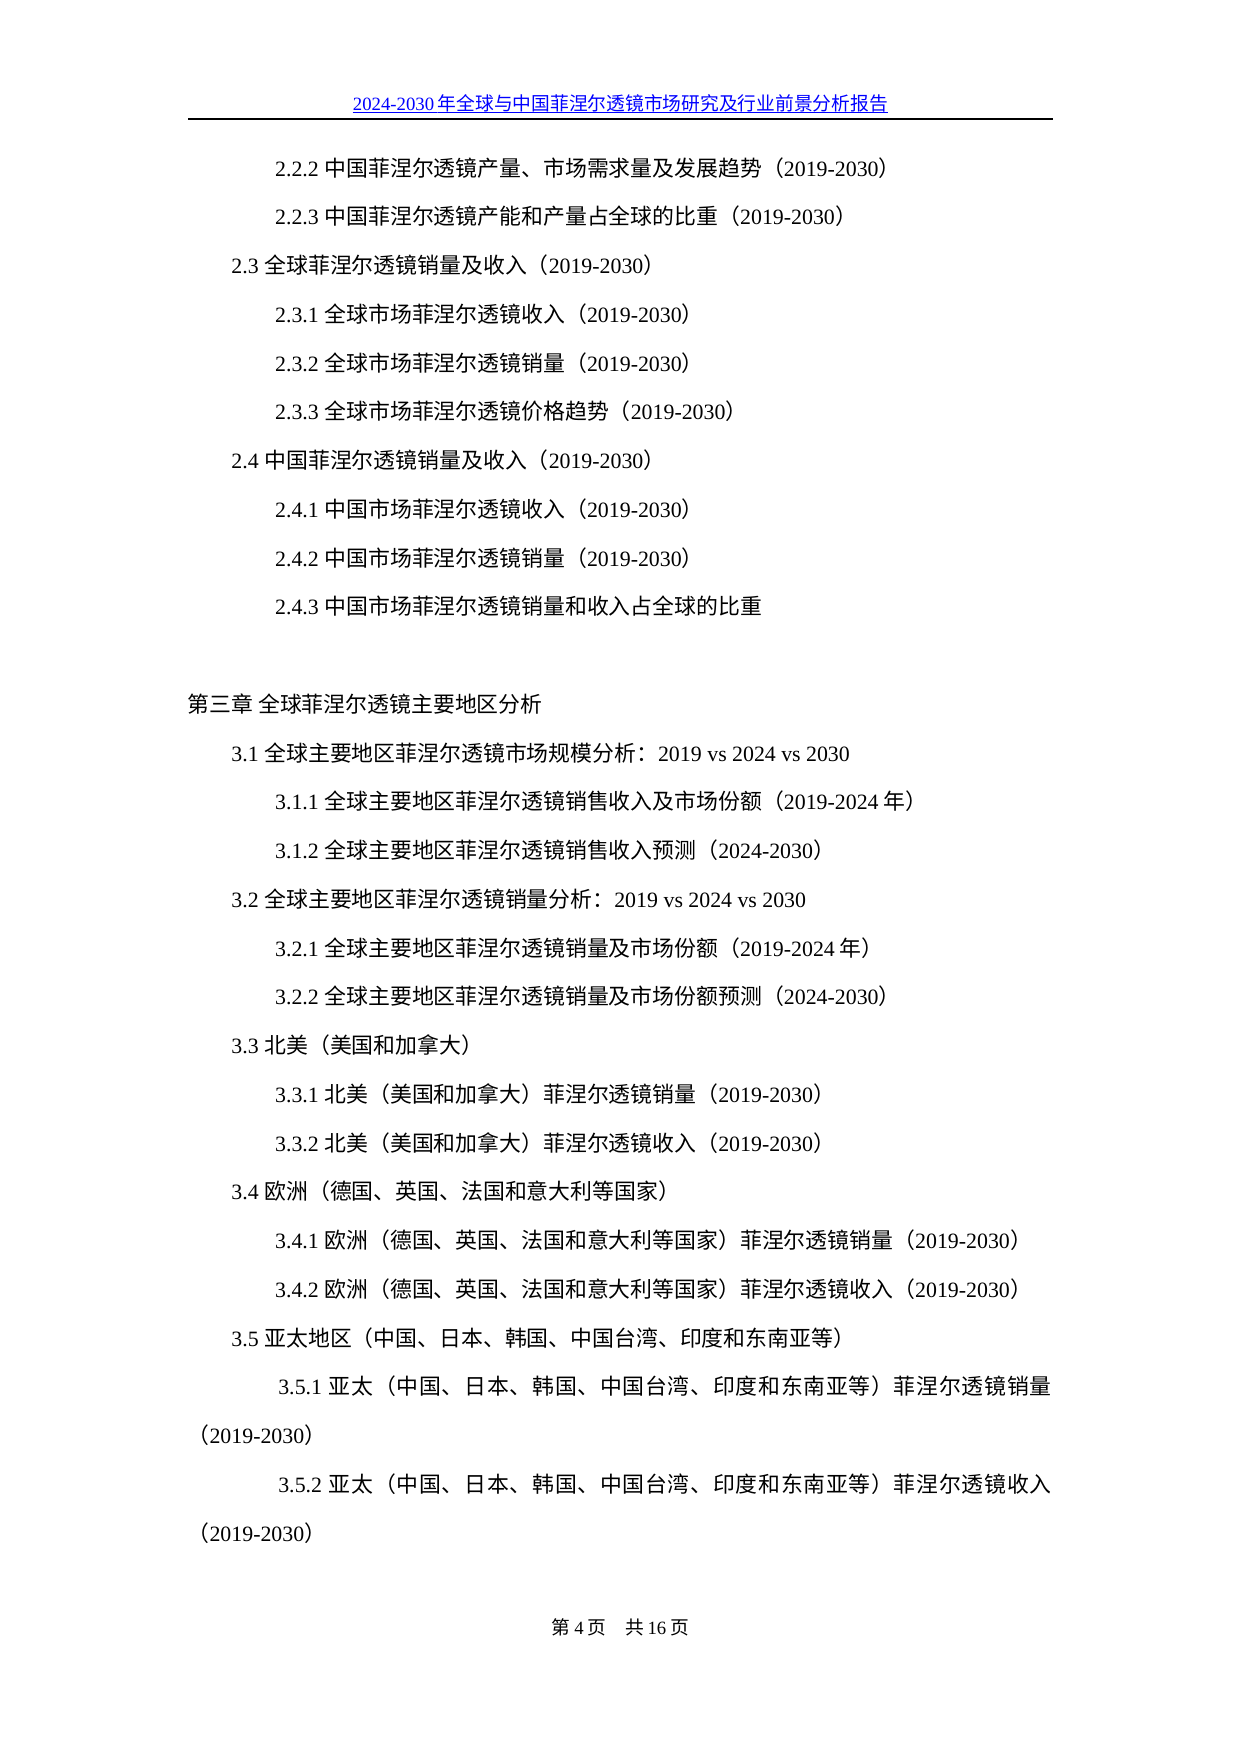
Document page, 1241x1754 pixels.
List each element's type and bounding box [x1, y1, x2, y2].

text [187, 150, 1053, 1548]
